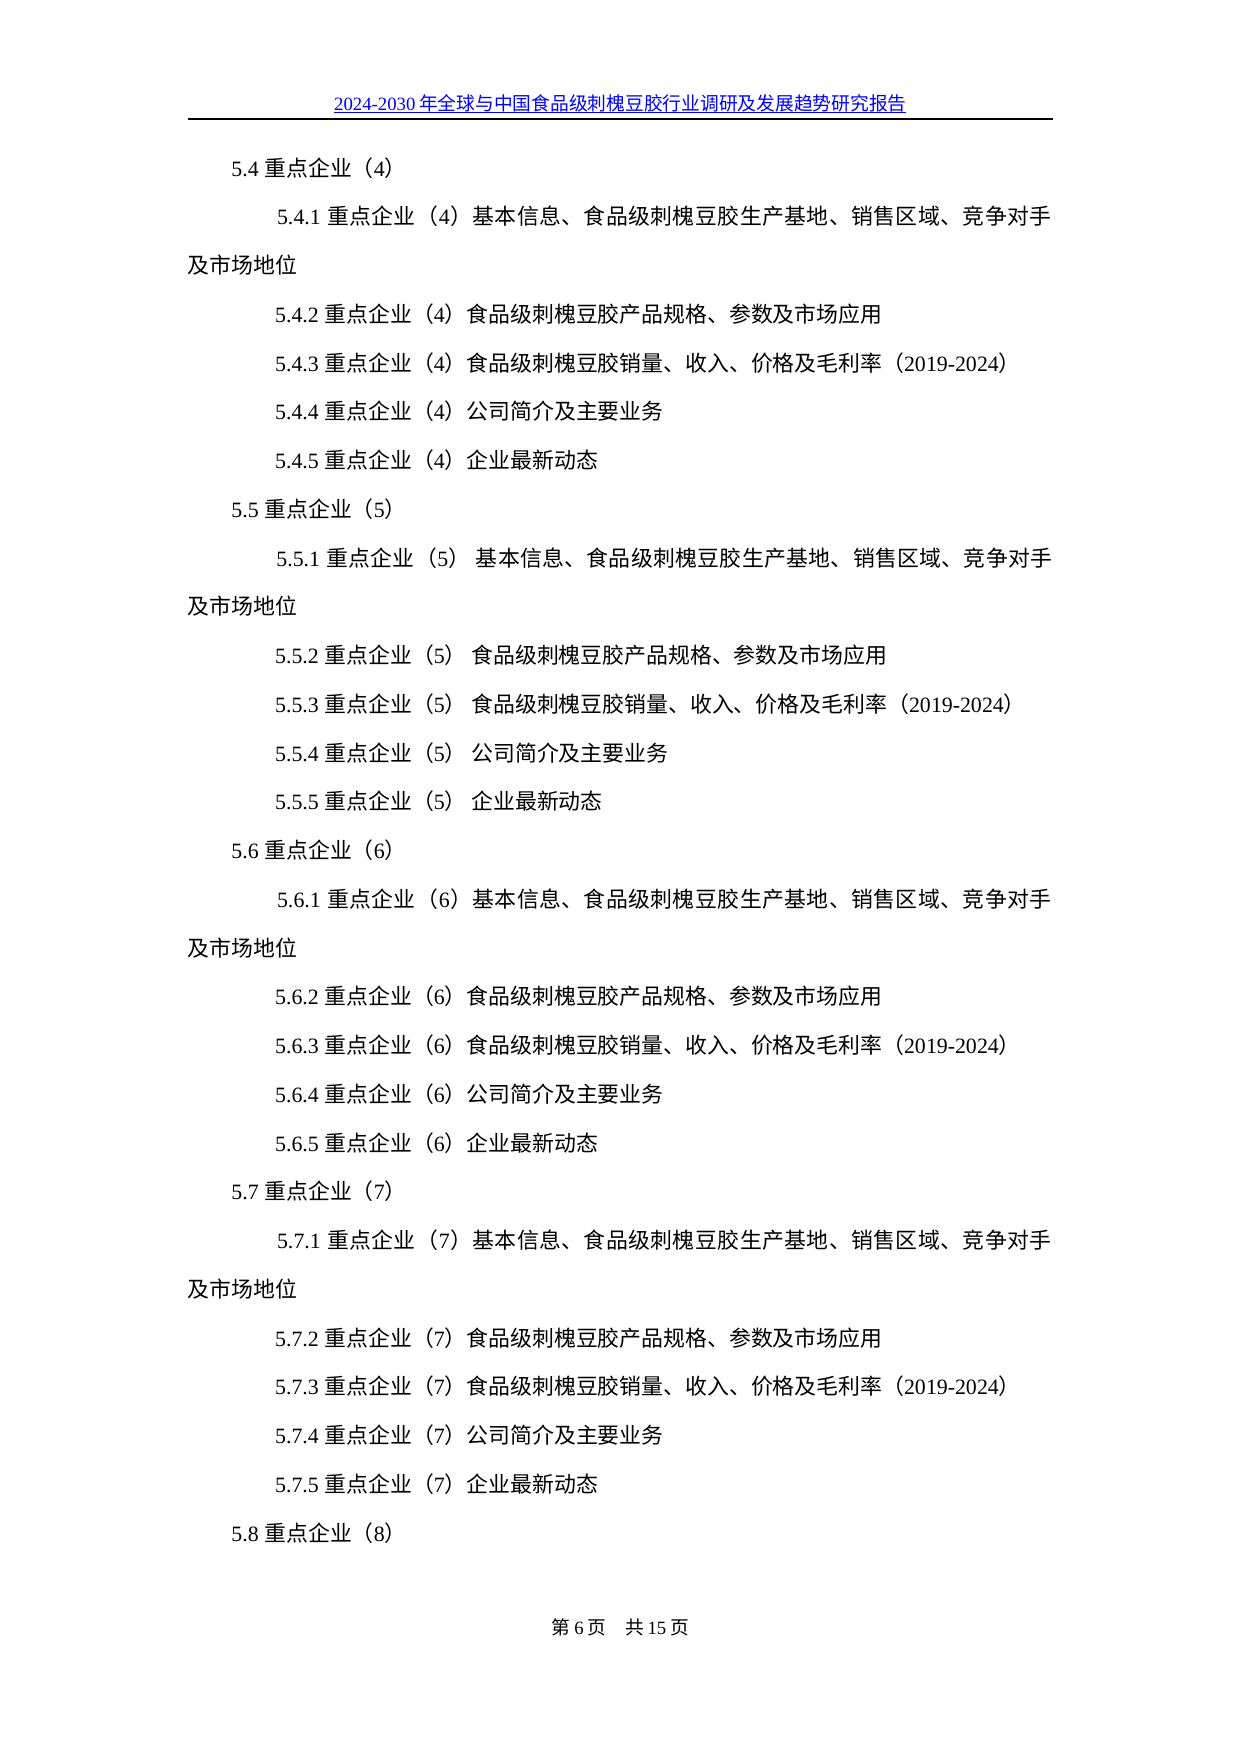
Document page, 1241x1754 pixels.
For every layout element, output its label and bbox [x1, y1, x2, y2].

text [187, 150, 1053, 1548]
